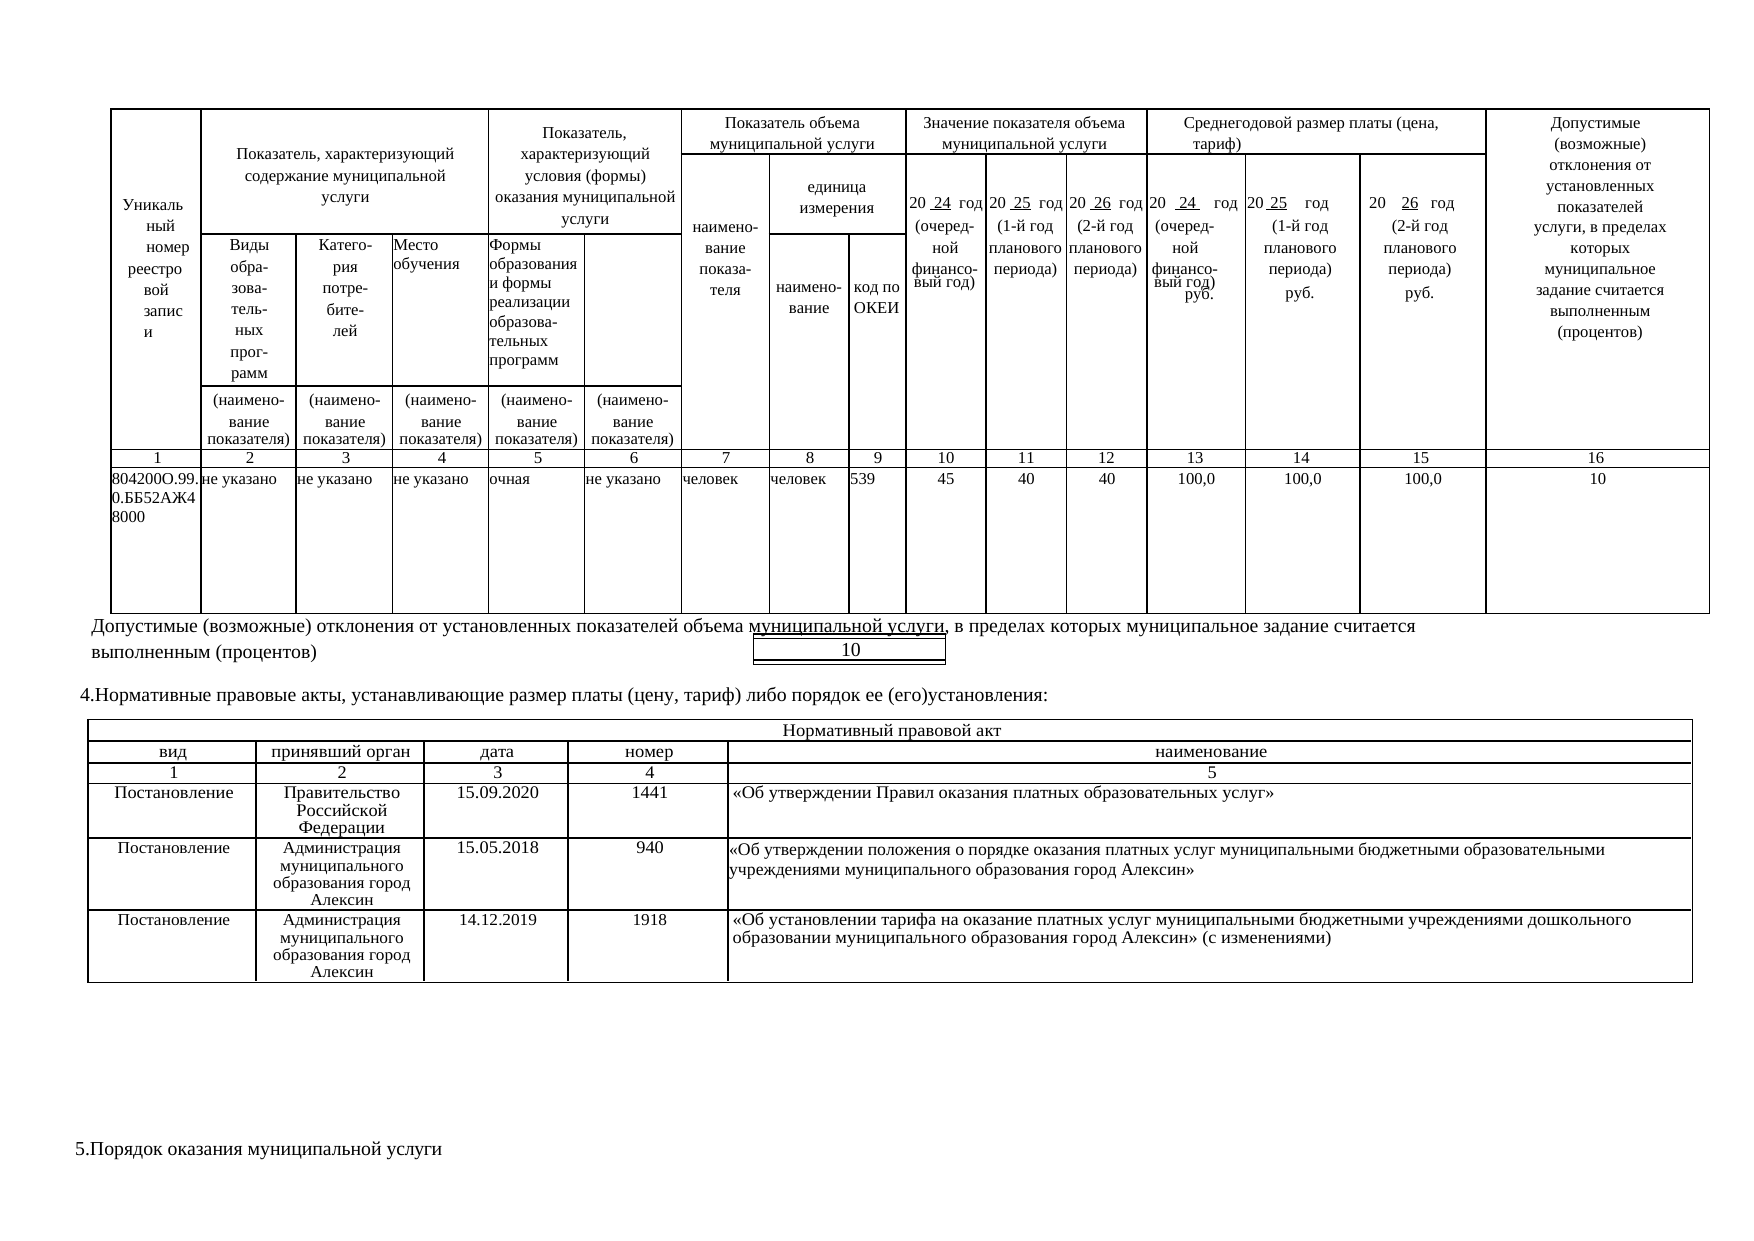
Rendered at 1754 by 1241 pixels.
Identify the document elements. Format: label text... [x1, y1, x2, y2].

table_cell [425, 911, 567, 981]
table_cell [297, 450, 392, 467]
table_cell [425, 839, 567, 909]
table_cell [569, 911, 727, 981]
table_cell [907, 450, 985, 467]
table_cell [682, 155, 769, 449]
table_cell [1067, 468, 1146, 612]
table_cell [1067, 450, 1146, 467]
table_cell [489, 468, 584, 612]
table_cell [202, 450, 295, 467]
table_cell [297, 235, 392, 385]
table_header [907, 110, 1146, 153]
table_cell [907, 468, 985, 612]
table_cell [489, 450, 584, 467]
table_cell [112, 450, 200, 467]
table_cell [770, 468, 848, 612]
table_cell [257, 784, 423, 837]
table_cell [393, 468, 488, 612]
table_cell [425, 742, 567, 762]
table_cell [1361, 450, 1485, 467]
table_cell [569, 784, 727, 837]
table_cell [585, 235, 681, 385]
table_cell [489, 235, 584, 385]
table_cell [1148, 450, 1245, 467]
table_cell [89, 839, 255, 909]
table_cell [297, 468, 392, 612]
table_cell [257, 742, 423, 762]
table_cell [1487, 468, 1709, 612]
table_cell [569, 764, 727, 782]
text 4.Нормативные правовые акты, устанавливающие размер платы (цену, тариф) либо порядок ее (его)установления: [75, 683, 1679, 705]
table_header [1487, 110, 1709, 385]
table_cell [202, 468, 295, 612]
text 5.Порядок оказания муниципальной услуги [75, 1137, 1679, 1160]
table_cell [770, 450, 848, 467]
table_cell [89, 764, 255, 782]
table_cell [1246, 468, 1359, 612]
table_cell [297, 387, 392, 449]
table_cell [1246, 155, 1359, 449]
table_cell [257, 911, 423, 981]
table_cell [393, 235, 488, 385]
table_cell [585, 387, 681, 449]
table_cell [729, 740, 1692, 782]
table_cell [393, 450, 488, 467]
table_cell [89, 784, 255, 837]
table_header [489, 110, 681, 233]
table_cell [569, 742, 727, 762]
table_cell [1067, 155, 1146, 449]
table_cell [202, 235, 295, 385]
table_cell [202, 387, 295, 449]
text Допустимые (возможные) отклонения от установленных показателей объема муниципальной услуги, в пределах которых муниципальное задание считается выполненным (процентов) [91, 614, 1431, 663]
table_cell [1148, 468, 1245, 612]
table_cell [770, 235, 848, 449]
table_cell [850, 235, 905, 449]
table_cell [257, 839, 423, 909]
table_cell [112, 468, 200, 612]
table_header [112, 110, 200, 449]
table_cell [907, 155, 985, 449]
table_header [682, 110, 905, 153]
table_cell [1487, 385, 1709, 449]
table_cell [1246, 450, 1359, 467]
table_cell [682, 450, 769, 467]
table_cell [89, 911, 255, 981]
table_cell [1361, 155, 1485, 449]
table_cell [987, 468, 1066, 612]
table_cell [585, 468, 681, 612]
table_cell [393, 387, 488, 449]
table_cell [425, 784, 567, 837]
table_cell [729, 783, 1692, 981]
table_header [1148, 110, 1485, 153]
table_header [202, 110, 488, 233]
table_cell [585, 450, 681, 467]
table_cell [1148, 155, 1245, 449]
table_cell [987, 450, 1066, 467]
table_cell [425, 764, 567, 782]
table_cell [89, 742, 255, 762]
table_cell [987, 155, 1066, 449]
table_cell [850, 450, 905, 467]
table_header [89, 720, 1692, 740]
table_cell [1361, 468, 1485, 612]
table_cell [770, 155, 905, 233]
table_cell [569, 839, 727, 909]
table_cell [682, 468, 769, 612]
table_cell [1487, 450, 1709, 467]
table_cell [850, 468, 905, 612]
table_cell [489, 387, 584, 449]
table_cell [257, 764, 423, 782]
